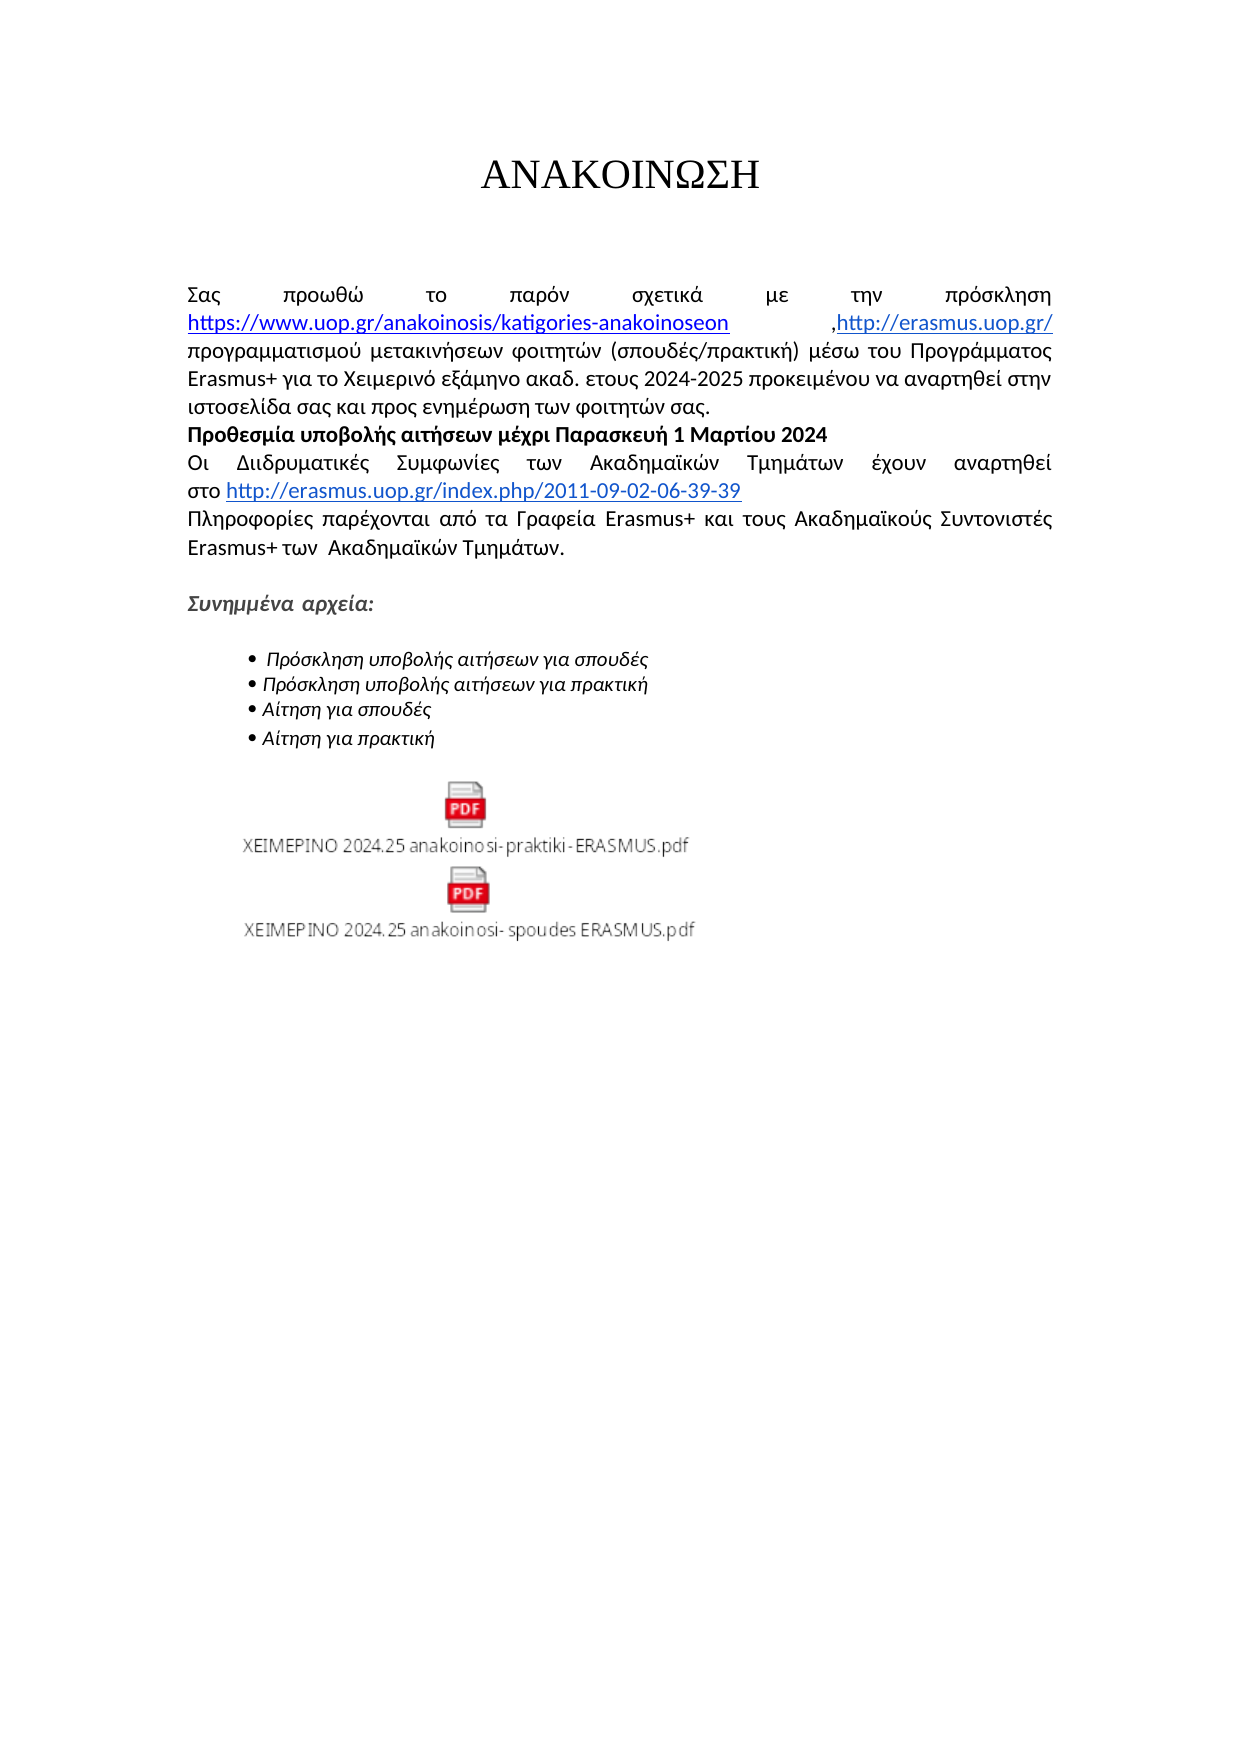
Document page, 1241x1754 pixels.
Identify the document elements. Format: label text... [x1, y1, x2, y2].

text Σας προωθώ το παρόν σχετικά με την πρόσκληση https://www.uop.gr/anakoinosis/katigories-anakoinoseon ,http://erasmus.uop.gr/ προγραμματισμού μετακινήσεων φοιτητών (σπουδές/πρακτική) μέσω του Προγράμματος Erasmus+ για το Χειμερινό εξάμηνο ακαδ. ετους 2024-2025 προκειμένου να αναρτηθεί στην ιστοσελίδα σας και προς ενημέρωση των φοιτητών σας. [187, 280, 1053, 421]
list Αίτηση για πρακτική [248, 722, 1053, 751]
list Πρόσκληση υποβολής αιτήσεων για πρακτική [248, 671, 1053, 697]
list Αίτηση για σπουδές [248, 697, 1053, 722]
text Συνημμένα αρχεία: [187, 589, 1053, 617]
list Πρόσκληση υποβολής αιτήσεων για σπουδές [248, 646, 1053, 671]
text ΑΝΑΚΟΙΝΩΣΗ [187, 150, 1053, 198]
text Οι Διιδρυματικές Συμφωνίες των Ακαδημαϊκών Τμημάτων έχουν αναρτηθεί στο http://erasmus.uop.gr/index.php/2011-09-02-06-39-39 [187, 448, 1053, 504]
text Προθεσμία υποβολής αιτήσεων μέχρι Παρασκευή 1 Μαρτίου 2024 [187, 421, 1053, 448]
text Πληροφορίες παρέχονται από τα Γραφεία Erasmus+ και τους Ακαδημαϊκούς Συντονιστές Erasmus+ των Ακαδημαϊκών Τμημάτων. [187, 504, 1053, 561]
